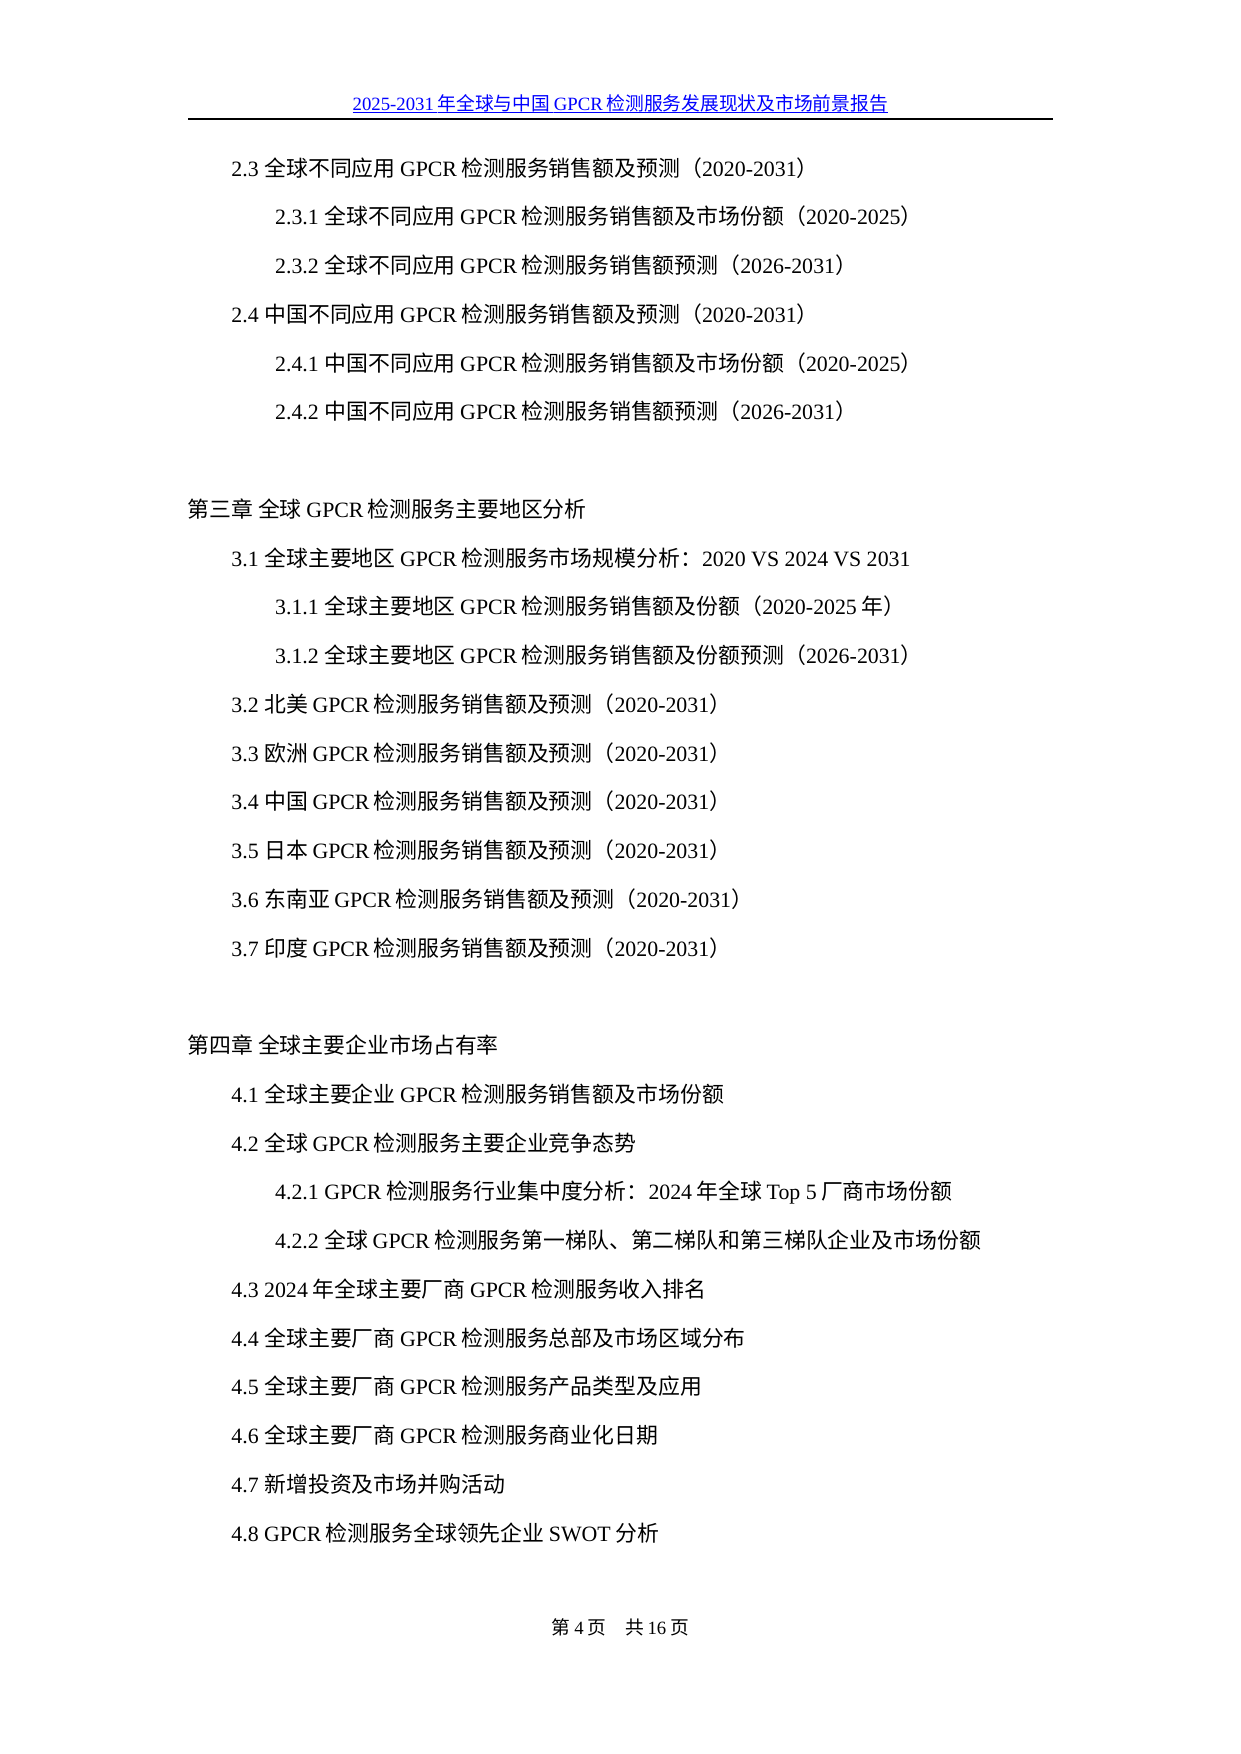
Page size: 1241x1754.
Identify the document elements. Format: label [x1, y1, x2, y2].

text [187, 150, 1053, 1548]
